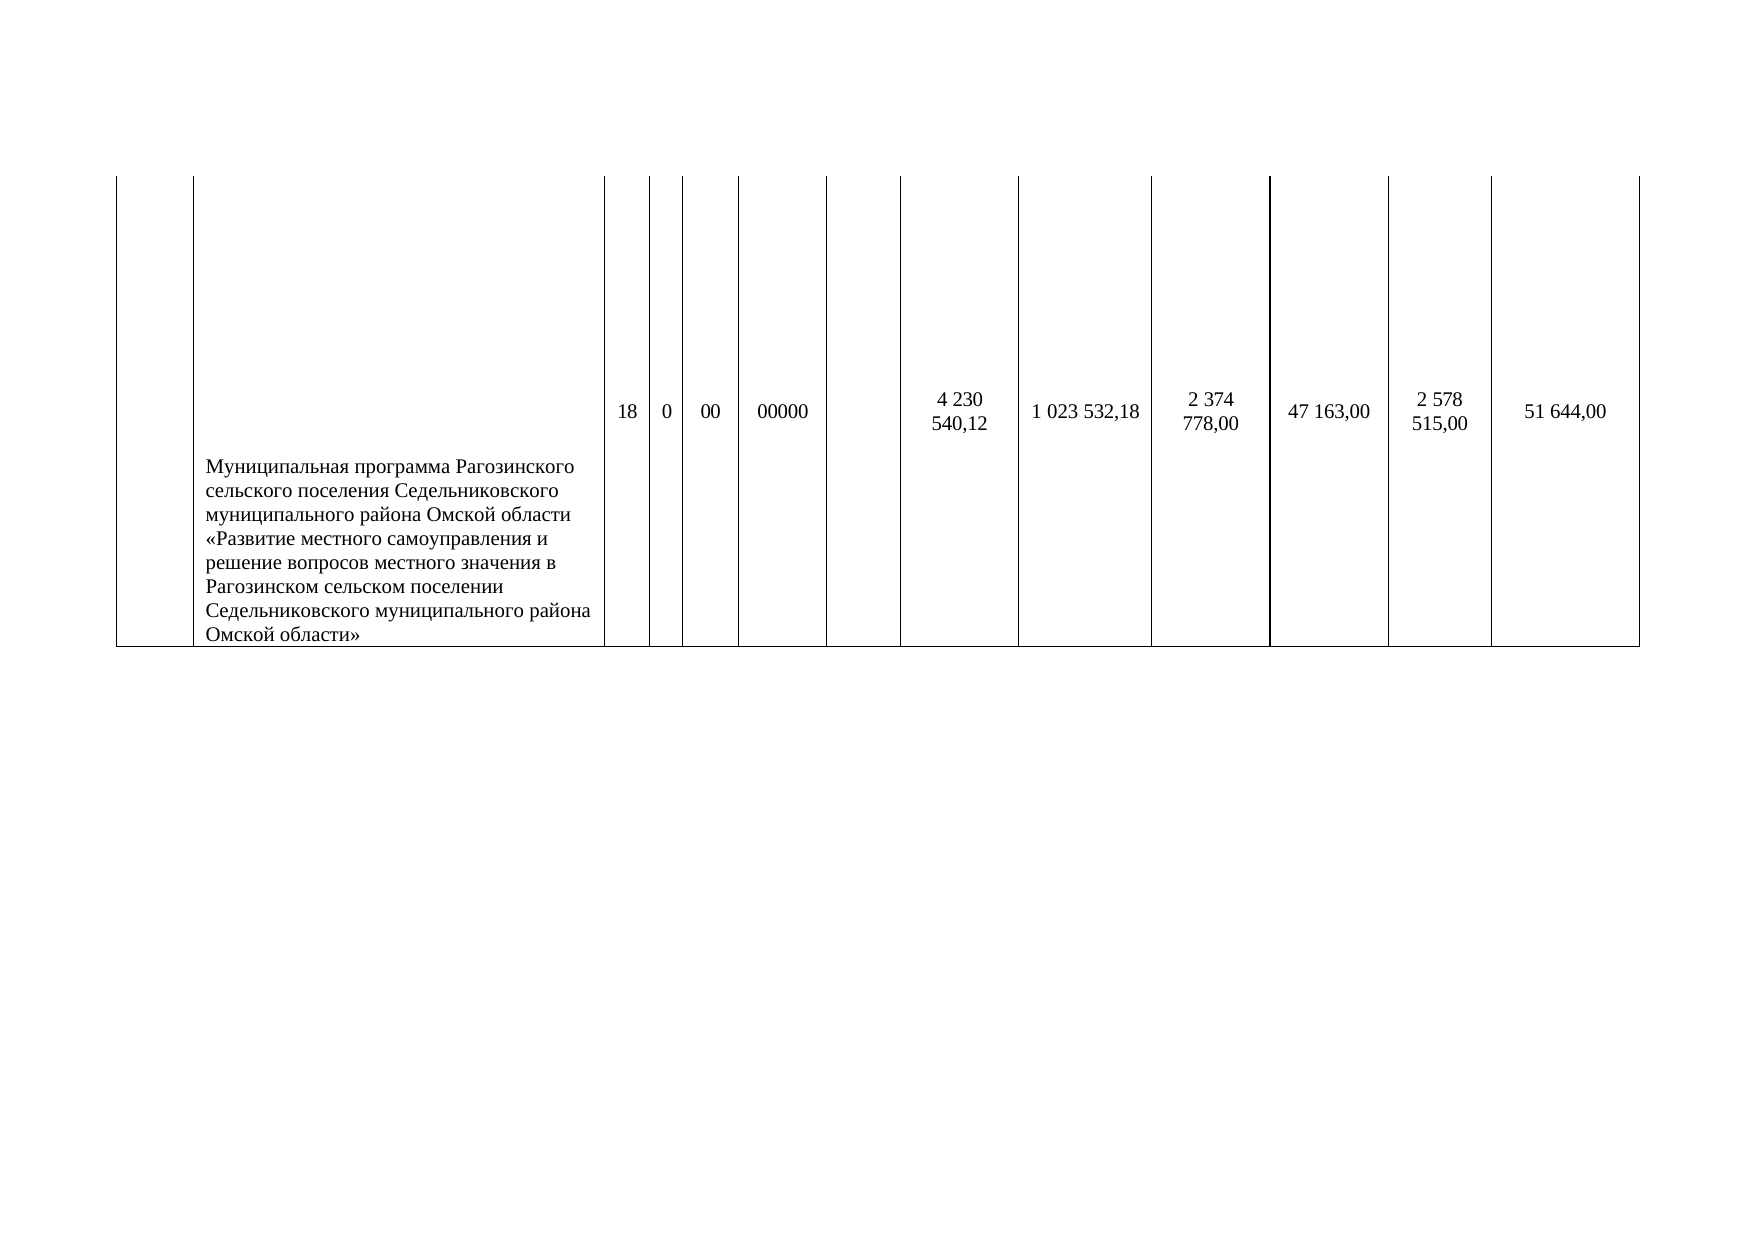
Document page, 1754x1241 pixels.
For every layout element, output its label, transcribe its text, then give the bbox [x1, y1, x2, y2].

table_header 2 578 515,00 [1389, 176, 1491, 646]
table_header 1 023 532,18 [1019, 176, 1151, 646]
table_header 00 [683, 176, 738, 646]
table_header 00000 [739, 176, 826, 646]
table_header 4 230 540,12 [901, 176, 1018, 646]
table_header Муниципальная программа Рагозинского сельского поселения Седельниковского муниципального района Омской области «Развитие местного самоуправления и решение вопросов местного значения в Рагозинском сельском поселении Седельниковского муниципального района Омской области» [194, 176, 604, 646]
table_header [827, 176, 900, 646]
table_header 18 [605, 176, 649, 646]
table_header 51 644,00 [1492, 176, 1639, 646]
table_header 2 374 778,00 [1152, 176, 1269, 646]
table_header 47 163,00 [1271, 176, 1388, 646]
table_header 0 [650, 176, 682, 646]
table_header [117, 176, 193, 646]
